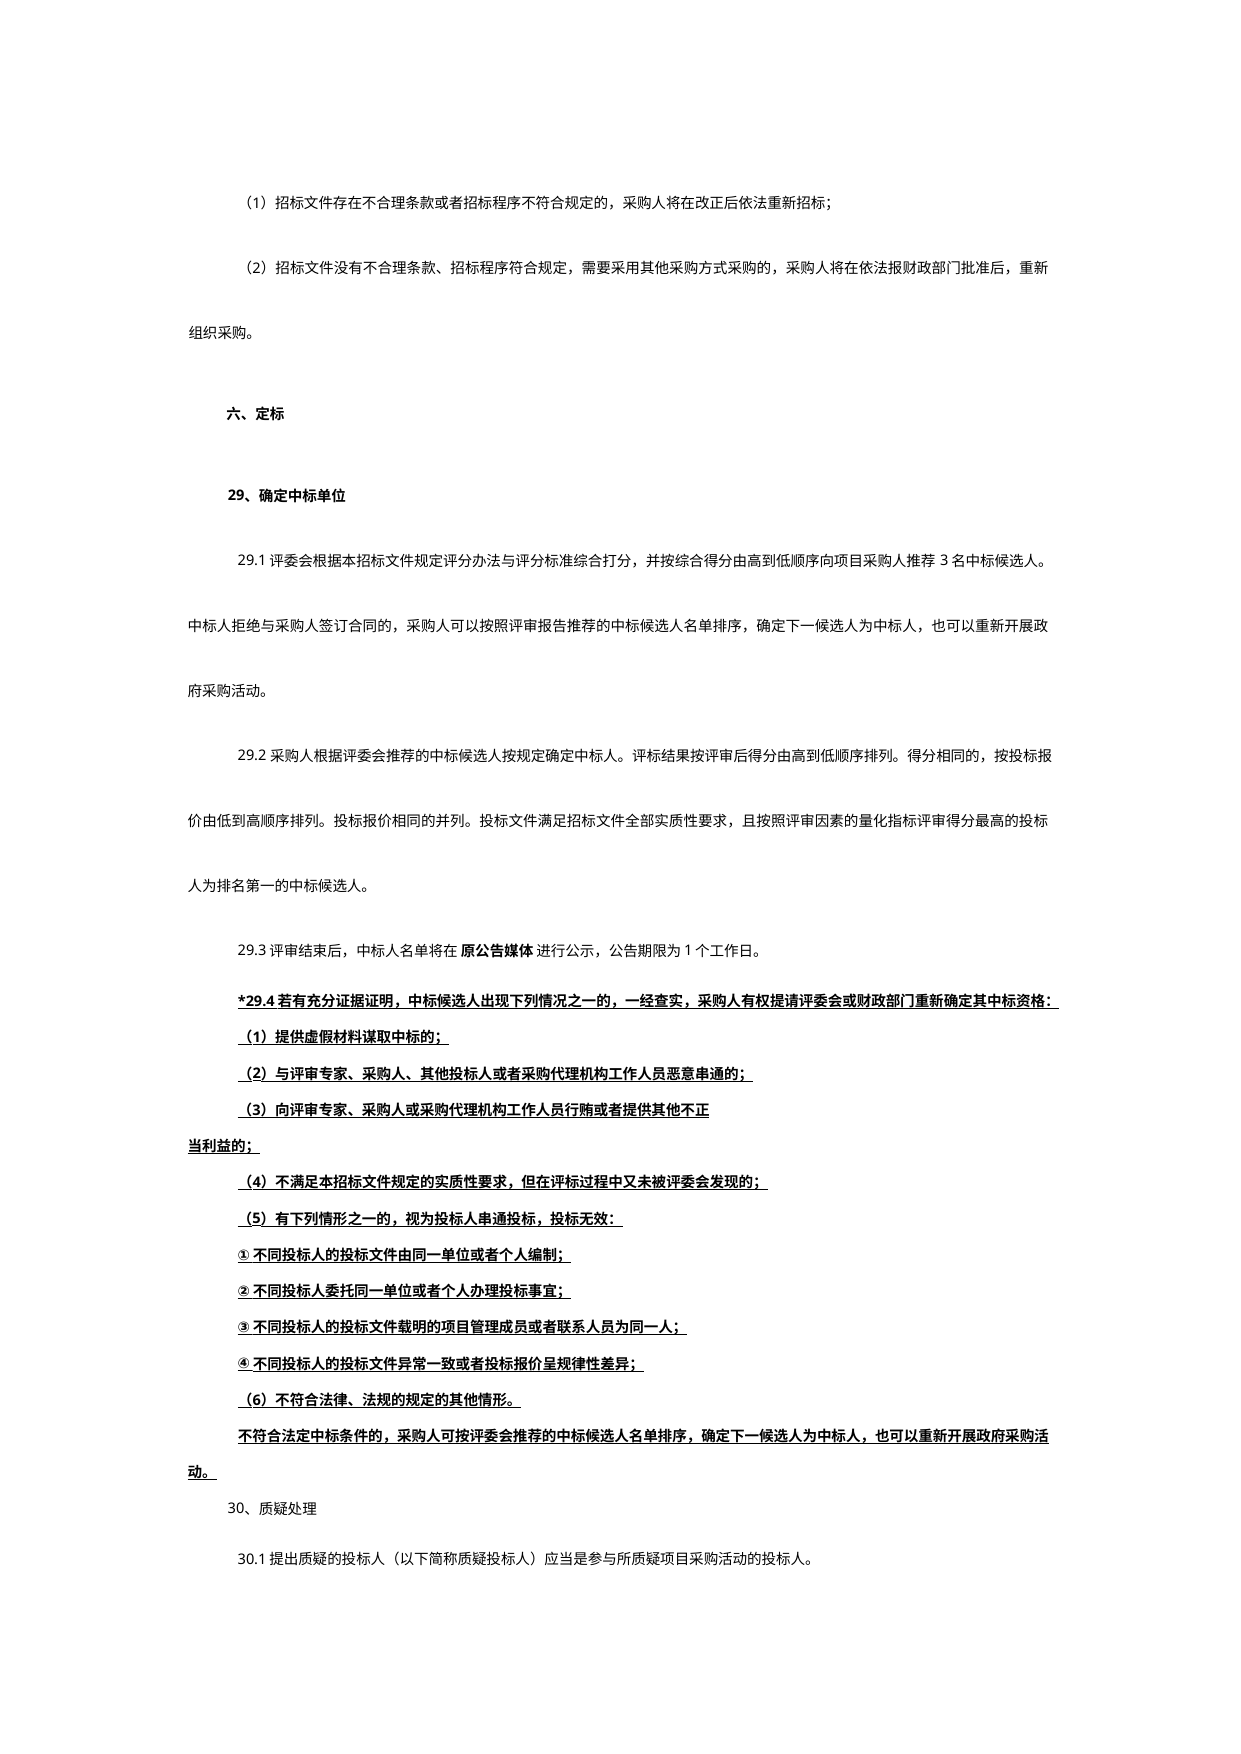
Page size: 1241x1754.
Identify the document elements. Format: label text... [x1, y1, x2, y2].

text ②不同投标人委托同一单位或者个人办理投标事宜； [237, 1264, 1053, 1301]
text 29.3评审结束后，中标人名单将在 原公告媒体 进行公示，公告期限为1个工作日。 [187, 909, 1053, 974]
text *29.4若有充分证据证明，中标候选人出现下列情况之一的，一经查实，采购人有权提请评委会或财政部门重新确定其中标资格： [187, 974, 1053, 1011]
text （2）招标文件没有不合理条款、招标程序符合规定，需要采用其他采购方式采购的，采购人将在依法报财政部门批准后，重新组织采购。 [188, 227, 1053, 357]
text ④不同投标人的投标文件异常一致或者投标报价呈规律性差异； [237, 1337, 1053, 1373]
text 29.1评委会根据本招标文件规定评分办法与评分标准综合打分，并按综合得分由高到低顺序向项目采购人推荐3名中标候选人。中标人拒绝与采购人签订合同的，采购人可以按照评审报告推荐的中标候选人名单排序，确定下一候选人为中标人，也可以重新开展政府采购活动。 [187, 519, 1053, 714]
text （6）不符合法律、法规的规定的其他情形。 [187, 1373, 1053, 1409]
text （1）招标文件存在不合理条款或者招标程序不符合规定的，采购人将在改正后依法重新招标； [188, 162, 1053, 227]
text 29.2 采购人根据评委会推荐的中标候选人按规定确定中标人。评标结果按评审后得分由高到低顺序排列。得分相同的，按投标报价由低到高顺序排列。投标报价相同的并列。投标文件满足招标文件全部实质性要求，且按照评审因素的量化指标评审得分最高的投标人为排名第一的中标候选人。 [187, 714, 1053, 909]
text 30.1提出质疑的投标人（以下简称质疑投标人）应当是参与所质疑项目采购活动的投标人。 [187, 1518, 1053, 1583]
text ③不同投标人的投标文件载明的项目管理成员或者联系人员为同一人； [237, 1301, 1053, 1337]
text 当利益的； [187, 1119, 1053, 1156]
text （2）与评审专家、采购人、其他投标人或者采购代理机构工作人员恶意串通的； [187, 1047, 1053, 1083]
subtitle 六、定标 [187, 373, 1053, 438]
text 30、质疑处理 [187, 1482, 1053, 1518]
text ①不同投标人的投标文件由同一单位或者个人编制； [237, 1228, 1053, 1264]
text （1）提供虚假材料谋取中标的； [187, 1011, 1053, 1047]
text （3）向评审专家、采购人或采购代理机构工作人员行贿或者提供其他不正 [237, 1083, 1053, 1119]
text 不符合法定中标条件的，采购人可按评委会推荐的中标候选人名单排序，确定下一候选人为中标人，也可以重新开展政府采购活动。 [187, 1409, 1053, 1482]
text （4）不满足本招标文件规定的实质性要求，但在评标过程中又未被评委会发现的； [187, 1156, 1053, 1192]
subtitle 29、确定中标单位 [187, 454, 1053, 519]
text （5）有下列情形之一的，视为投标人串通投标，投标无效： [237, 1192, 1053, 1228]
